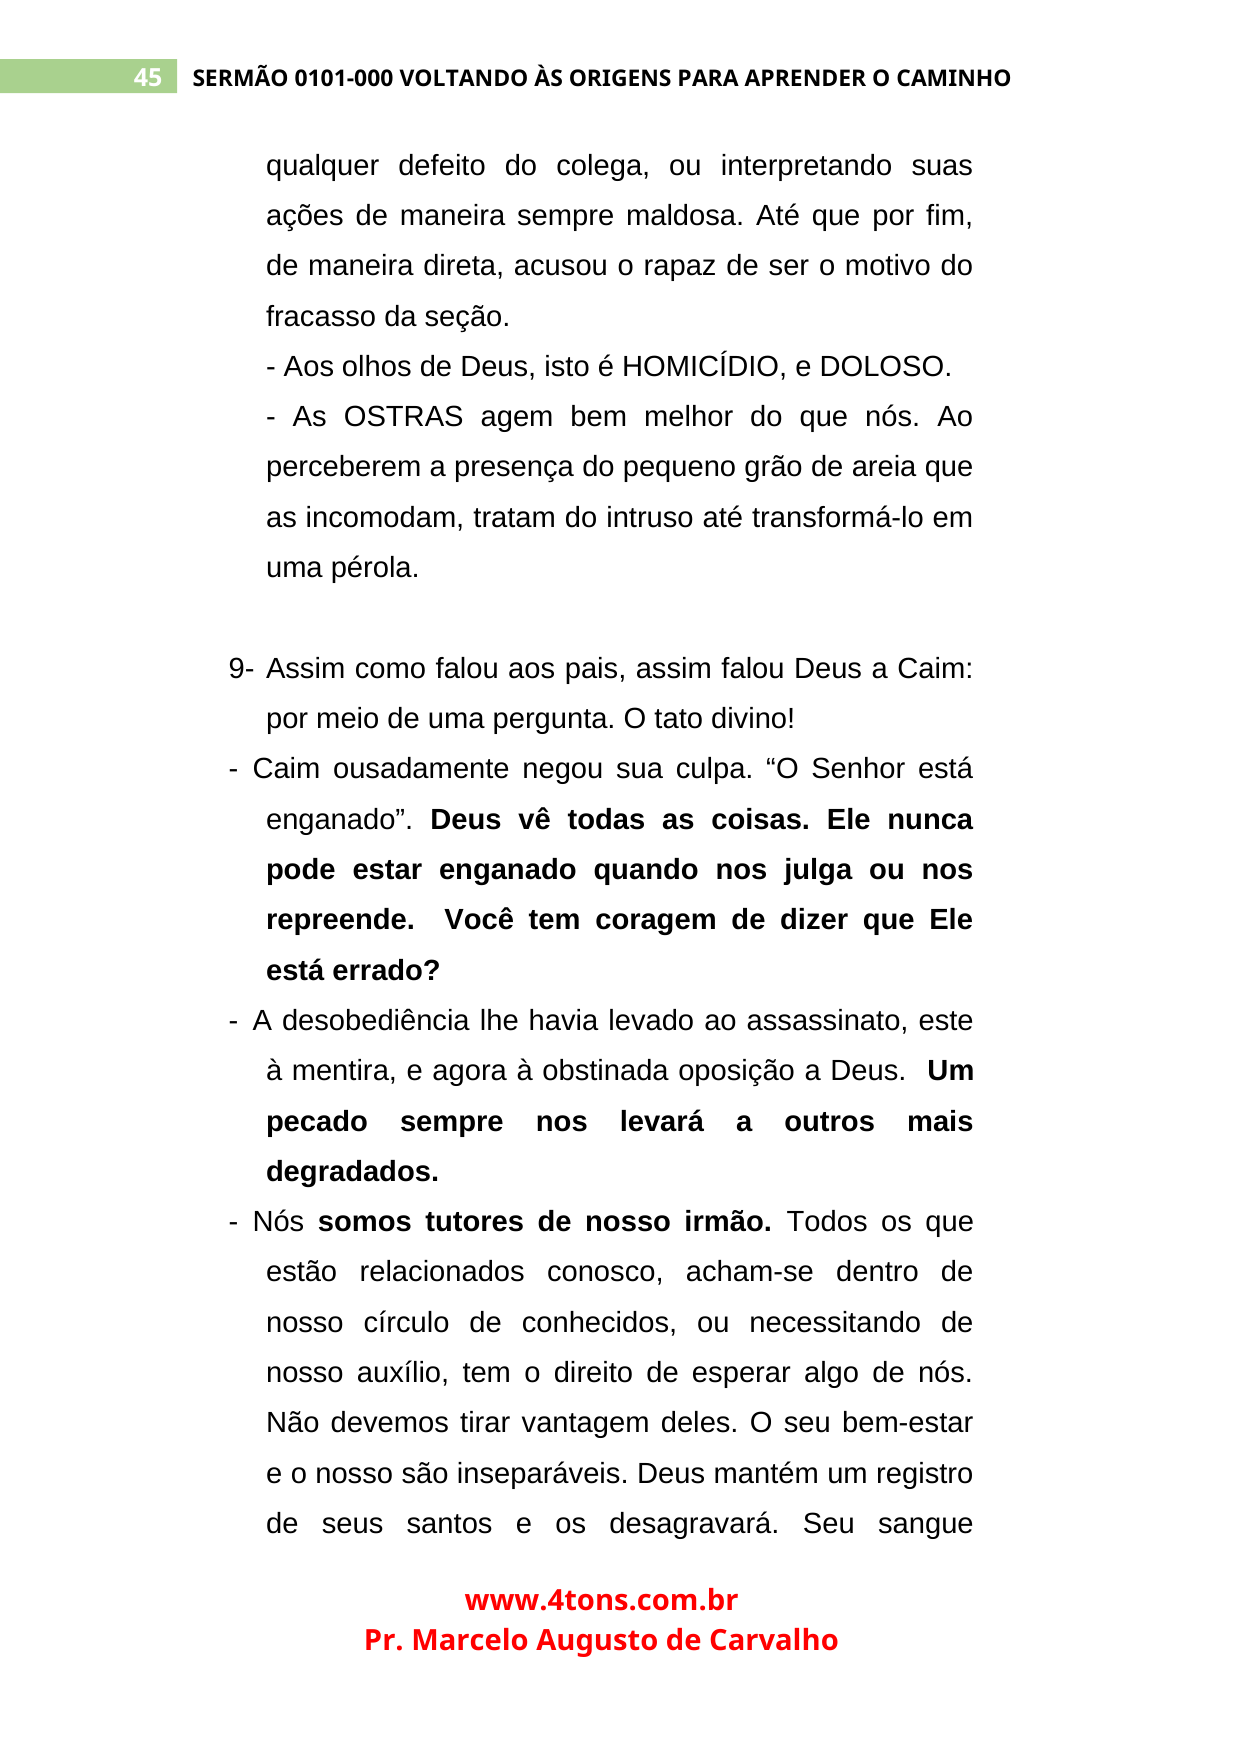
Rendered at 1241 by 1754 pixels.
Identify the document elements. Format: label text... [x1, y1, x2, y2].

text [266, 148, 974, 332]
list Assim como falou aos pais, assim falou Deus a Caim: por meio de uma pergunta. O tato divino! [228, 651, 974, 734]
list A desobediência lhe havia levado ao assassinato, este à mentira, e agora à obstinada oposição a Deus. Um pecado sempre nos levará a outros mais degradados. [228, 1003, 974, 1187]
text - Aos olhos de Deus, isto é HOMICÍDIO, e DOLOSO. [266, 349, 974, 382]
list Caim ousadamente negou sua culpa. “O Senhor está enganado”. Deus vê todas as coisas. Ele nunca pode estar enganado quando nos julga ou nos repreende. Você tem coragem de dizer que Ele está errado? [228, 751, 974, 986]
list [228, 1204, 974, 1539]
text - As OSTRAS agem bem melhor do que nós. Ao perceberem a presença do pequeno grão de areia que as incomodam, tratam do intruso até transformá-lo em uma pérola. [266, 399, 974, 584]
